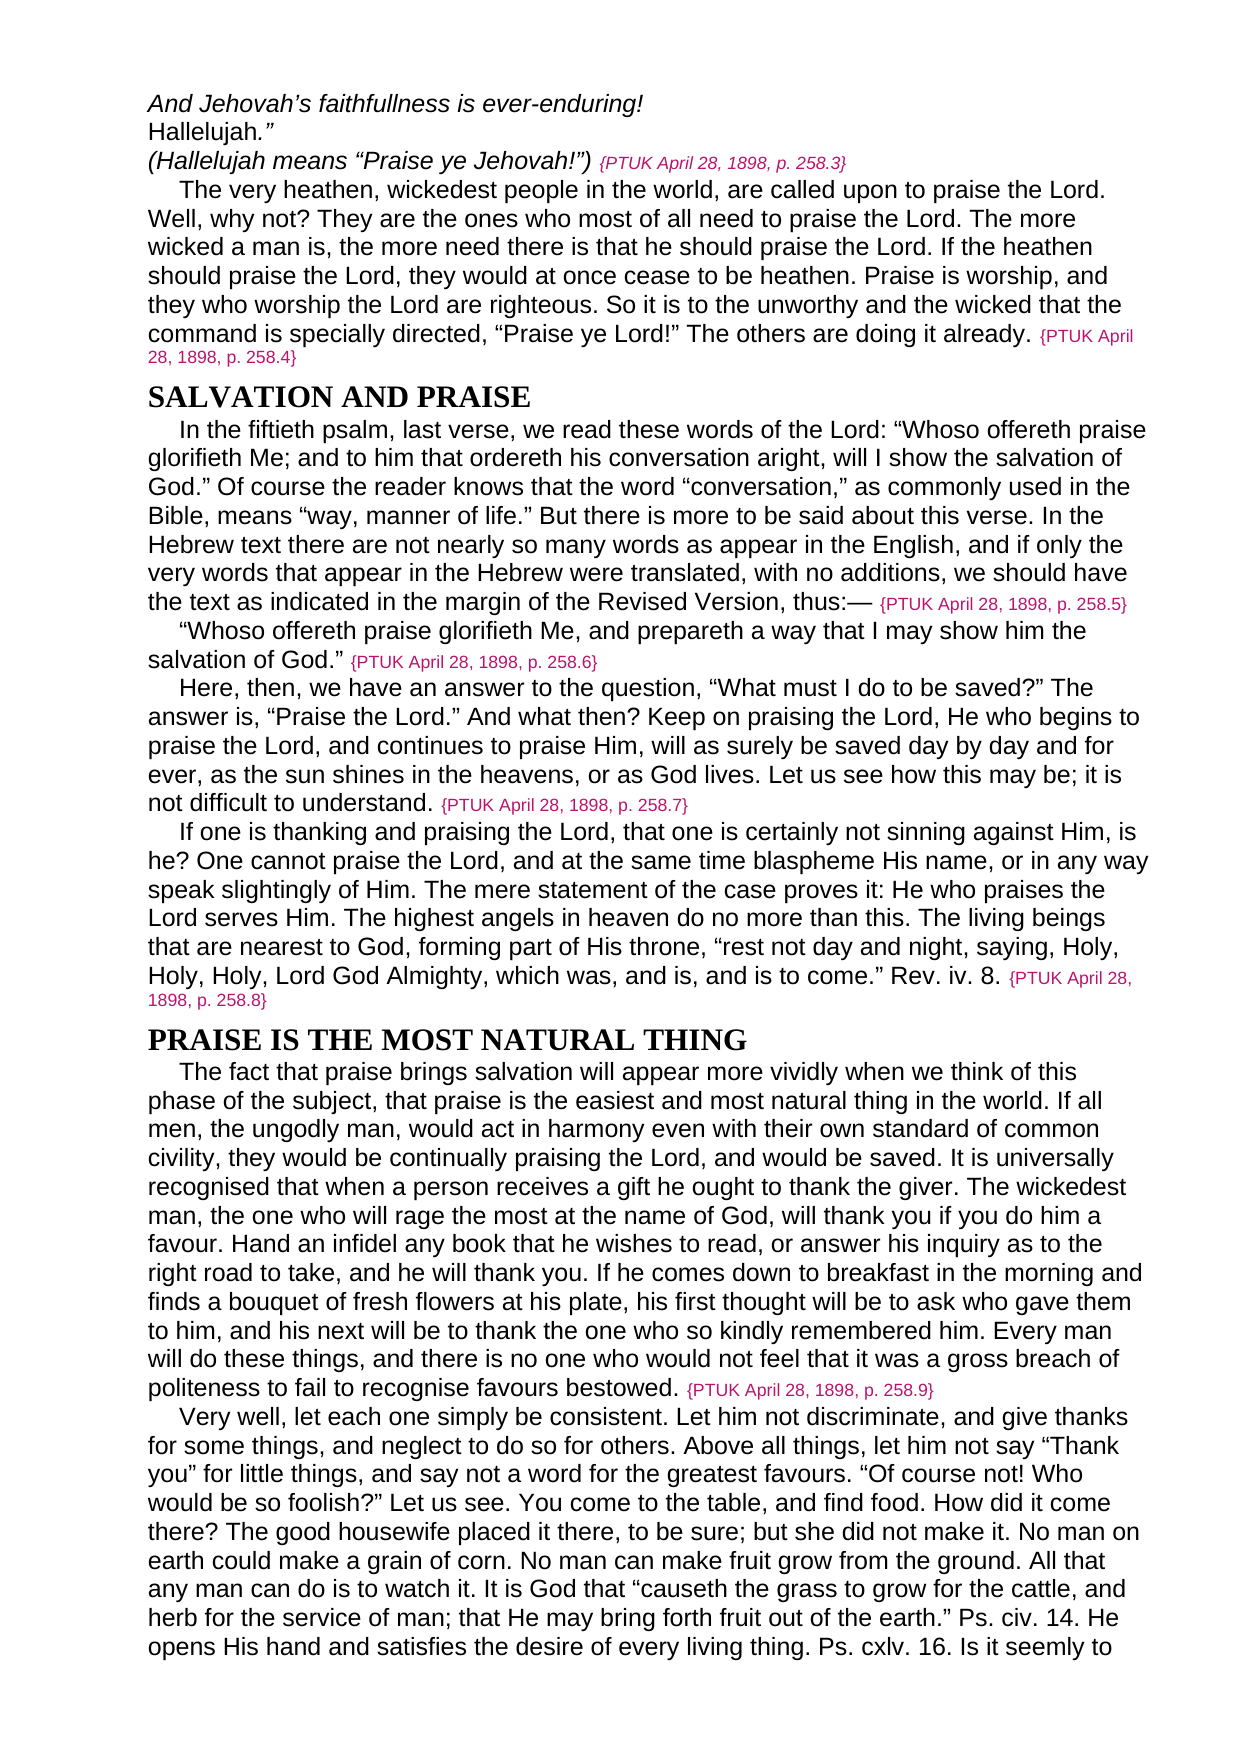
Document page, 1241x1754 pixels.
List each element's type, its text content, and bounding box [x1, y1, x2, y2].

text SALVATION AND PRAISE [148, 368, 1152, 414]
text The fact that praise brings salvation will appear more vividly when we think of this phase of the subject, that praise is the easiest and most natural thing in the world. If all men, the ungodly man, would act in harmony even with their own standard of common civility, they would be continually praising the Lord, and would be saved. It is universally recognised that when a person receives a gift he ought to thank the giver. The wickedest man, the one who will rage the most at the name of God, will thank you if you do him a favour. Hand an infidel any book that he wishes to read, or answer his inquiry as to the right road to take, and he will thank you. If he comes down to breakfast in the morning and finds a bouquet of fresh flowers at his plate, his first thought will be to ask who gave them to him, and his next will be to thank the one who so kindly remembered him. Every man will do these things, and there is no one who would not feel that it was a gross breach of politeness to fail to recognise favours bestowed. {PTUK April 28, 1898, p. 258.9} [148, 1057, 1152, 1402]
text “Whoso offereth praise glorifieth Me, and prepareth a way that I may show him the salvation of God.” {PTUK April 28, 1898, p. 258.6} [148, 616, 1152, 673]
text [148, 88, 1152, 175]
text PRAISE IS THE MOST NATURAL THING [148, 1010, 1152, 1057]
text The very heathen, wickedest people in the world, are called upon to praise the Lord. Well, why not? They are the ones who most of all need to praise the Lord. The more wicked a man is, the more need there is that he should praise the Lord. If the heathen should praise the Lord, they would at once cease to be heathen. Praise is worship, and they who worship the Lord are righteous. So it is to the unworthy and the wicked that the command is specially directed, “Praise ye Lord!” The others are doing it already. {PTUK April 28, 1898, p. 258.4} [148, 175, 1152, 368]
text Here, then, we have an answer to the question, “What must I do to be saved?” The answer is, “Praise the Lord.” And what then? Keep on praising the Lord, He who begins to praise the Lord, and continues to praise Him, will as surely be saved day by day and for ever, as the sun shines in the heavens, or as God lives. Let us see how this may be; it is not difficult to understand. {PTUK April 28, 1898, p. 258.7} [148, 673, 1152, 817]
text In the fiftieth psalm, last verse, we read these words of the Lord: “Whoso offereth praise glorifieth Me; and to him that ordereth his conversation aright, will I show the salvation of God.” Of course the reader knows that the word “conversation,” as commonly used in the Bible, means “way, manner of life.” But there is more to be said about this verse. In the Hebrew text there are not nearly so many words as appear in the English, and if only the very words that appear in the Hebrew were translated, with no additions, we should have the text as indicated in the margin of the Revised Version, thus:— {PTUK April 28, 1898, p. 258.5} [148, 414, 1152, 616]
text If one is thanking and praising the Lord, that one is certainly not sinning against Him, is he? One cannot praise the Lord, and at the same time blaspheme His name, or in any way speak slightingly of Him. The mere statement of the case proves it: He who praises the Lord serves Him. The highest angels in heaven do no more than this. The living beings that are nearest to God, forming part of His throne, “rest not day and night, saying, Holy, Holy, Holy, Lord God Almighty, which was, and is, and is to come.” Rev. iv. 8. {PTUK April 28, 1898, p. 258.8} [148, 817, 1152, 1010]
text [148, 1402, 1152, 1661]
